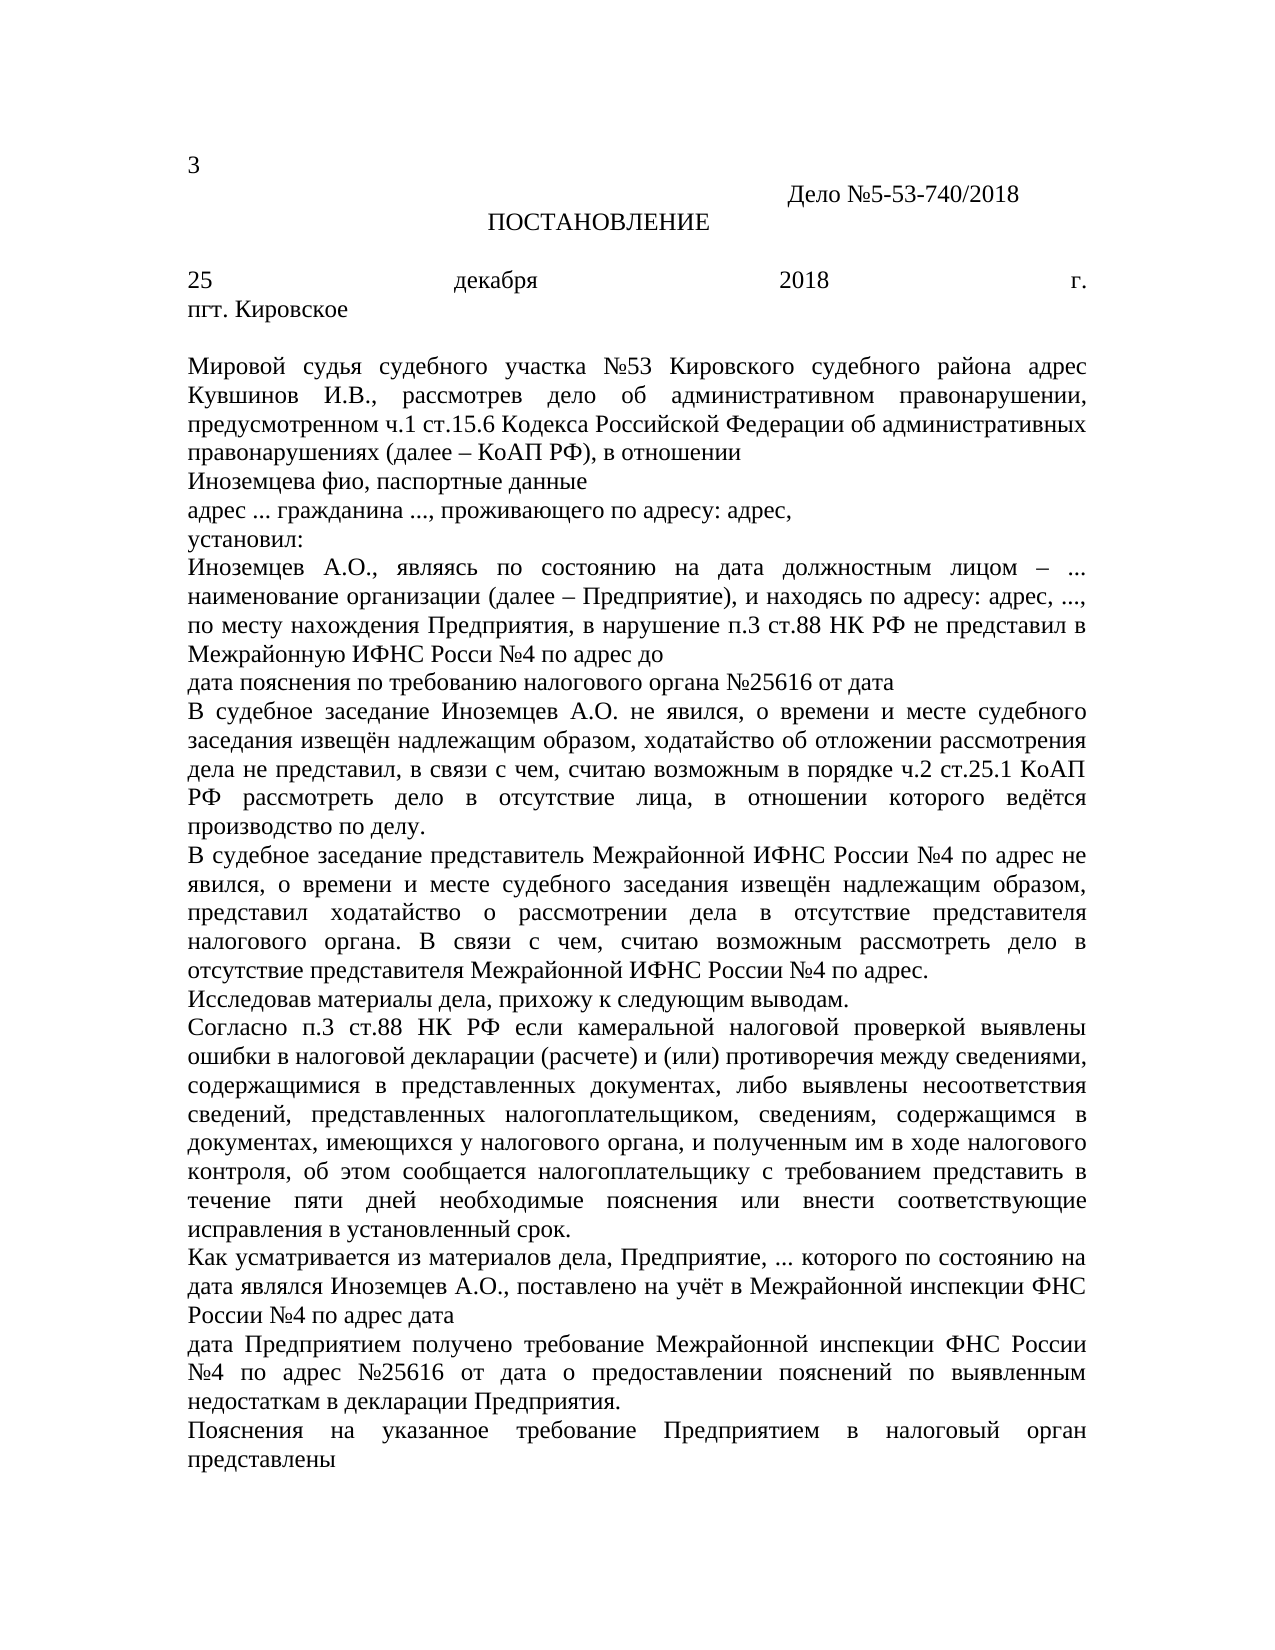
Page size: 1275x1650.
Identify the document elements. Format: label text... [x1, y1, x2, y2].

text дата пояснения по требованию налогового органа №25616 от дата [187, 667, 1087, 696]
text 25 декабря 2018 г. пгт. Кировское [187, 265, 1087, 322]
text В судебное заседание Иноземцев А.О. не явился, о времени и месте судебного заседания извещён надлежащим образом, ходатайство об отложении рассмотрения дела не представил, в связи с чем, считаю возможным в порядке ч.2 ст.25.1 КоАП РФ рассмотреть дело в отсутствие лица, в отношении которого ведётся производство по делу. [187, 696, 1087, 840]
text Иноземцева фио, паспортные данные [187, 466, 1087, 495]
text ПОСТАНОВЛЕНИЕ [412, 207, 1087, 236]
text Дело №5-53-740/2018 [787, 179, 1087, 207]
text Иноземцев А.О., являясь по состоянию на дата должностным лицом – ... наименование организации (далее – Предприятие), и находясь по адресу: адрес, ..., по месту нахождения Предприятия, в нарушение п.3 ст.88 НК РФ не представил в Межрайонную ИФНС Росси №4 по адрес до [187, 552, 1087, 667]
text установил: [187, 524, 1087, 552]
text Мировой судья судебного участка №53 Кировского судебного района адрес Кувшинов И.В., рассмотрев дело об административном правонарушении, предусмотренном ч.1 ст.15.6 Кодекса Российской Федерации об административных правонарушениях (далее – КоАП РФ), в отношении [187, 351, 1087, 466]
text 3 [187, 150, 1087, 179]
text Исследовав материалы дела, прихожу к следующим выводам. [187, 984, 1087, 1012]
text адрес ... гражданина ..., проживающего по адресу: адрес, [187, 495, 1087, 524]
text В судебное заседание представитель Межрайонной ИФНС России №4 по адрес не явился, о времени и месте судебного заседания извещён надлежащим образом, представил ходатайство о рассмотрении дела в отсутствие представителя налогового органа. В связи с чем, считаю возможным рассмотреть дело в отсутствие представителя Межрайонной ИФНС России №4 по адрес. [187, 840, 1087, 984]
text Согласно п.3 ст.88 НК РФ если камеральной налоговой проверкой выявлены ошибки в налоговой декларации (расчете) и (или) противоречия между сведениями, содержащимися в представленных документах, либо выявлены несоответствия сведений, представленных налогоплательщиком, сведениям, содержащимся в документах, имеющихся у налогового органа, и полученным им в ходе налогового контроля, об этом сообщается налогоплательщику с требованием представить в течение пяти дней необходимые пояснения или внести соответствующие исправления в установленный срок. [187, 1012, 1087, 1242]
text дата Предприятием получено требование Межрайонной инспекции ФНС России №4 по адрес №25616 от дата о предоставлении пояснений по выявленным недостаткам в декларации Предприятия. [187, 1329, 1087, 1415]
text Как усматривается из материалов дела, Предприятие, ... которого по состоянию на дата являлся Иноземцев А.О., поставлено на учёт в Межрайонной инспекции ФНС России №4 по адрес дата [187, 1242, 1087, 1329]
text Пояснения на указанное требование Предприятием в налоговый орган представлены [187, 1415, 1087, 1472]
